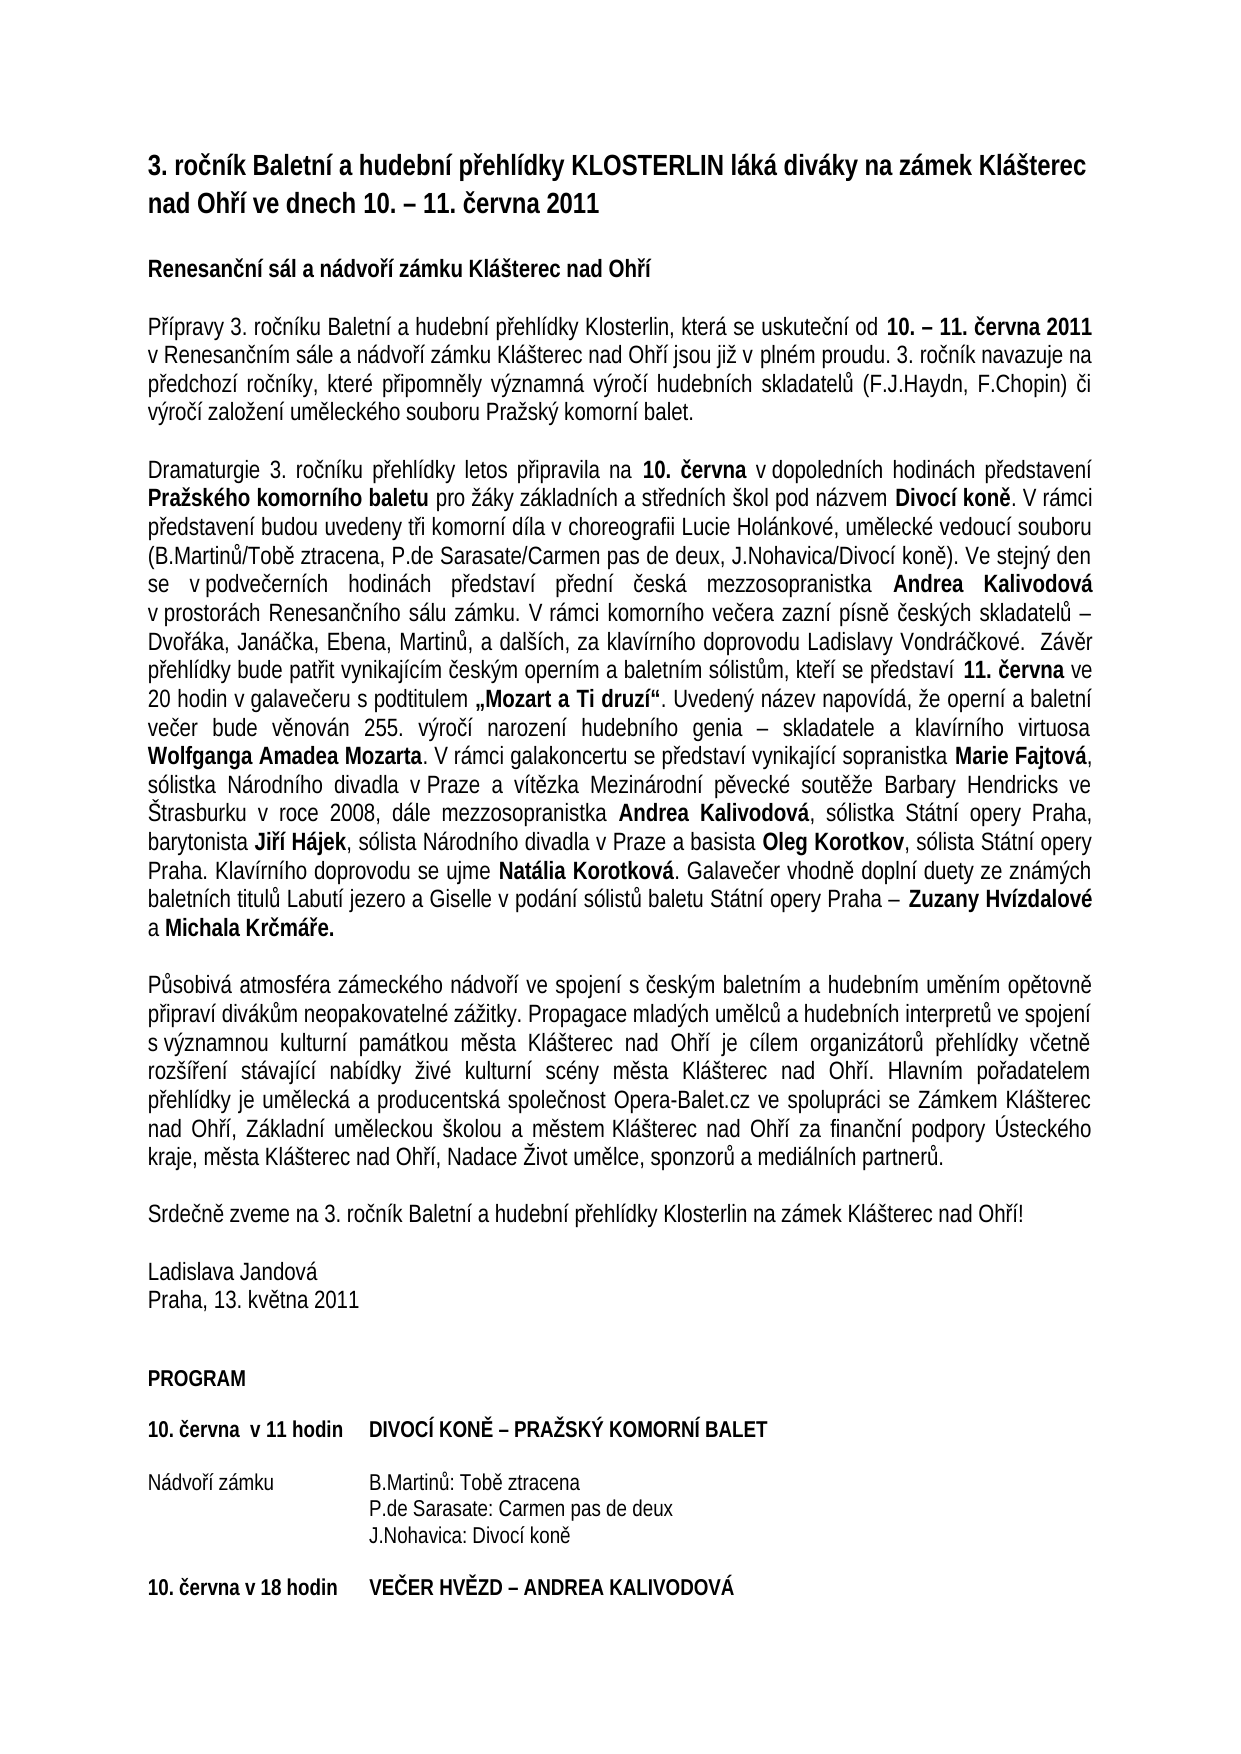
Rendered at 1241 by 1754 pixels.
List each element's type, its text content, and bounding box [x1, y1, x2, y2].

text Přípravy 3. ročníku Baletní a hudební přehlídky Klosterlin, která se uskuteční od 10. – 11. června 2011 v Renesančním sále a nádvoří zámku Klášterec nad Ohří jsou již v plném proudu. 3. ročník navazuje na předchozí ročníky, které připomněly významná výročí hudebních skladatelů (F.J.Haydn, F.Chopin) či výročí založení uměleckého souboru Pražský komorní balet. [148, 311, 1093, 426]
text Působivá atmosféra zámeckého nádvoří ve spojení s českým baletním a hudebním uměním opětovně připraví divákům neopakovatelné zážitky. Propagace mladých umělců a hudebních interpretů ve spojení s významnou kulturní památkou města Klášterec nad Ohří je cílem organizátorů přehlídky včetně rozšíření stávající nabídky živé kulturní scény města Klášterec nad Ohří. Hlavním pořadatelem přehlídky je umělecká a producentská společnost Opera-Balet.cz ve spolupráci se Zámkem Klášterec nad Ohří, Základní uměleckou školou a městem Klášterec nad Ohří za finanční podpory Ústeckého kraje, města Klášterec nad Ohří, Nadace Život umělce, sponzorů a mediálních partnerů. [148, 970, 1093, 1171]
text Ladislava Jandová [148, 1257, 1093, 1285]
text Renesanční sál a nádvoří zámku Klášterec nad Ohří [148, 254, 1093, 282]
text PROGRAM [148, 1365, 1093, 1391]
text 3. ročník Baletní a hudební přehlídky KLOSTERLIN láká diváky na zámek Klášterec nad Ohří ve dnech 10. – 11. června 2011 [148, 148, 1093, 219]
text 10. června v 11 hodin DIVOCÍ KONĚ – PRAŽSKÝ KOMORNÍ BALET [148, 1416, 1093, 1442]
text P.de Sarasate: Carmen pas de deux [148, 1495, 1093, 1522]
text J.Nohavica: Divocí koně [148, 1522, 1093, 1548]
text Praha, 13. května 2011 [148, 1285, 1093, 1314]
text Srdečně zveme na 3. ročník Baletní a hudební přehlídky Klosterlin na zámek Klášterec nad Ohří! [148, 1199, 1093, 1228]
text Nádvoří zámku B.Martinů: Tobě ztracena [148, 1469, 1093, 1495]
text Dramaturgie 3. ročníku přehlídky letos připravila na 10. června v dopoledních hodinách představení Pražského komorního baletu pro žáky základních a středních škol pod názvem Divocí koně. V rámci představení budou uvedeny tři komorní díla v choreografii Lucie Holánkové, umělecké vedoucí souboru (B.Martinů/Tobě ztracena, P.de Sarasate/Carmen pas de deux, J.Nohavica/Divocí koně). Ve stejný den se v podvečerních hodinách představí přední česká mezzosopranistka Andrea Kalivodová v prostorách Renesančního sálu zámku. V rámci komorního večera zazní písně českých skladatelů – Dvořáka, Janáčka, Ebena, Martinů, a dalších, za klavírního doprovodu Ladislavy Vondráčkové. Závěr přehlídky bude patřit vynikajícím českým operním a baletním sólistům, kteří se představí 11. června ve 20 hodin v galavečeru s podtitulem „Mozart a Ti druzí“. Uvedený název napovídá, že operní a baletní večer bude věnován 255. výročí narození hudebního genia – skladatele a klavírního virtuosa Wolfganga Amadea Mozarta. V rámci galakoncertu se představí vynikající sopranistka Marie Fajtová, sólistka Národního divadla v Praze a vítězka Mezinárodní pěvecké soutěže Barbary Hendricks ve Štrasburku v roce 2008, dále mezzosopranistka Andrea Kalivodová, sólistka Státní opery Praha, barytonista Jiří Hájek, sólista Národního divadla v Praze a basista Oleg Korotkov, sólista Státní opery Praha. Klavírního doprovodu se ujme Natália Korotková. Galavečer vhodně doplní duety ze známých baletních titulů Labutí jezero a Giselle v podání sólistů baletu Státní opery Praha – Zuzany Hvízdalové a Michala Krčmáře. [148, 455, 1093, 942]
text 10. června v 18 hodin VEČER HVĚZD – ANDREA KALIVODOVÁ [148, 1574, 1093, 1601]
